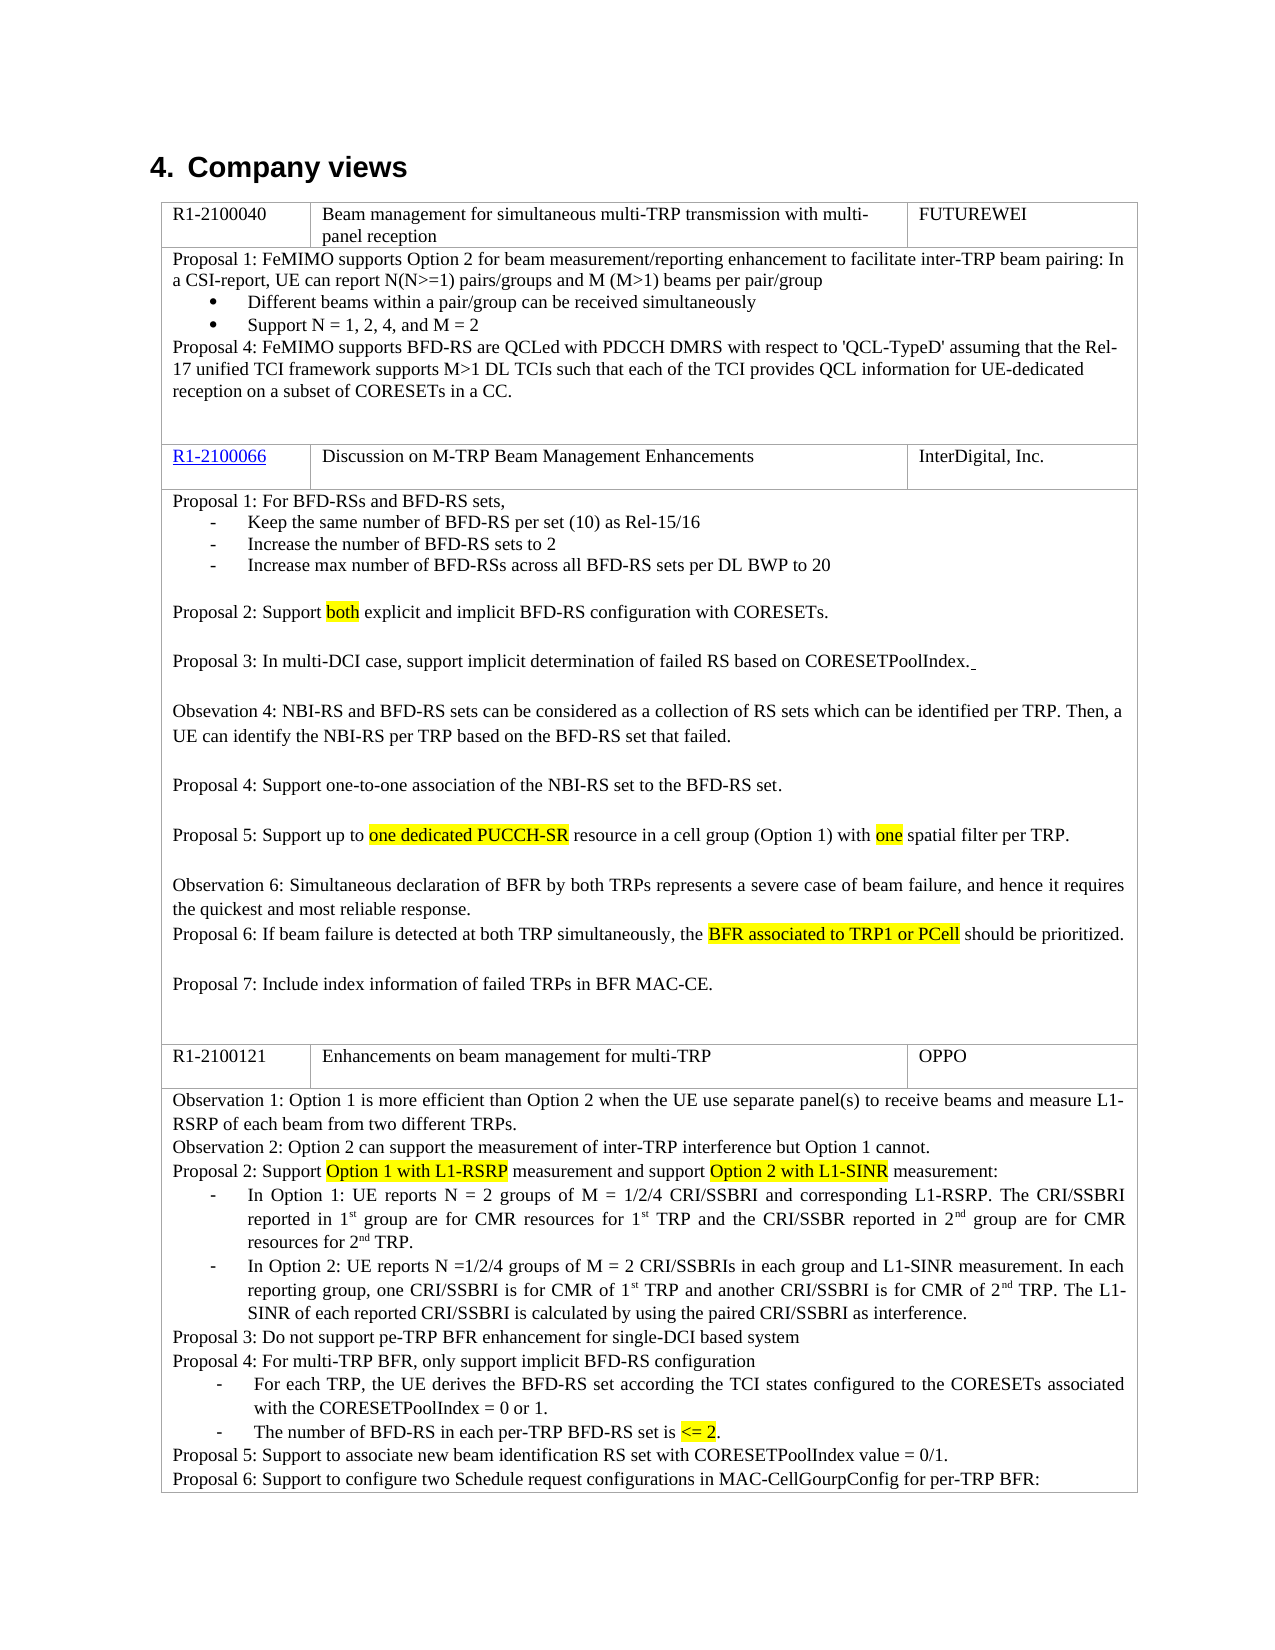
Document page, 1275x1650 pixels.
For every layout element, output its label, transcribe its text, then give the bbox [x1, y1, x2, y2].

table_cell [162, 1089, 1137, 1492]
table_cell Discussion on M-TRP Beam Management Enhancements [311, 445, 907, 489]
table_header Beam management for simultaneous multi-TRP transmission with multi-panel reception [311, 203, 907, 247]
table_cell InterDigital, Inc. [908, 445, 1137, 489]
table_header FUTUREWEI [908, 203, 1137, 247]
table_cell OPPO [908, 1045, 1137, 1088]
table_cell Enhancements on beam management for multi-TRP [311, 1045, 907, 1088]
table_header R1-2100040 [162, 203, 310, 247]
table_cell Proposal 1: FeMIMO supports Option 2 for beam measurement/reporting enhancement to facilitate inter-TRP beam pairing: In a CSI-report, UE can report N(N>=1) pairs/groups and M (M>1) beams per pair/group Different beams within a pair/group can be received simultaneously Support N = 1, 2, 4, and M = 2 Proposal 4: FeMIMO supports BFD-RS are QCLed with PDCCH DMRS with respect to 'QCL-TypeD' assuming that the Rel-17 unified TCI framework supports M>1 DL TCIs such that each of the TCI provides QCL information for UE-dedicated reception on a subset of CORESETs in a CC. [162, 248, 1137, 444]
table_cell Proposal 1: For BFD-RSs and BFD-RS sets, Keep the same number of BFD-RS per set (10) as Rel-15/16 Increase the number of BFD-RS sets to 2 Increase max number of BFD-RSs across all BFD-RS sets per DL BWP to 20 Proposal 2: Support both explicit and implicit BFD-RS configuration with CORESETs. Proposal 3: In multi-DCI case, support implicit determination of failed RS based on CORESETPoolIndex. Obsevation 4: NBI-RS and BFD-RS sets can be considered as a collection of RS sets which can be identified per TRP. Then, a UE can identify the NBI-RS per TRP based on the BFD-RS set that failed. Proposal 4: Support one-to-one association of the NBI-RS set to the BFD-RS set. Proposal 5: Support up to one dedicated PUCCH-SR resource in a cell group (Option 1) with one spatial filter per TRP. Observation 6: Simultaneous declaration of BFR by both TRPs represents a severe case of beam failure, and hence it requires the quickest and most reliable response. Proposal 6: If beam failure is detected at both TRP simultaneously, the BFR associated to TRP1 or PCell should be prioritized. Proposal 7: Include index information of failed TRPs in BFR MAC-CE. [162, 490, 1137, 1044]
table_cell R1-2100066 [162, 445, 310, 489]
table_cell R1-2100121 [162, 1045, 310, 1088]
text Company views [150, 150, 1125, 183]
